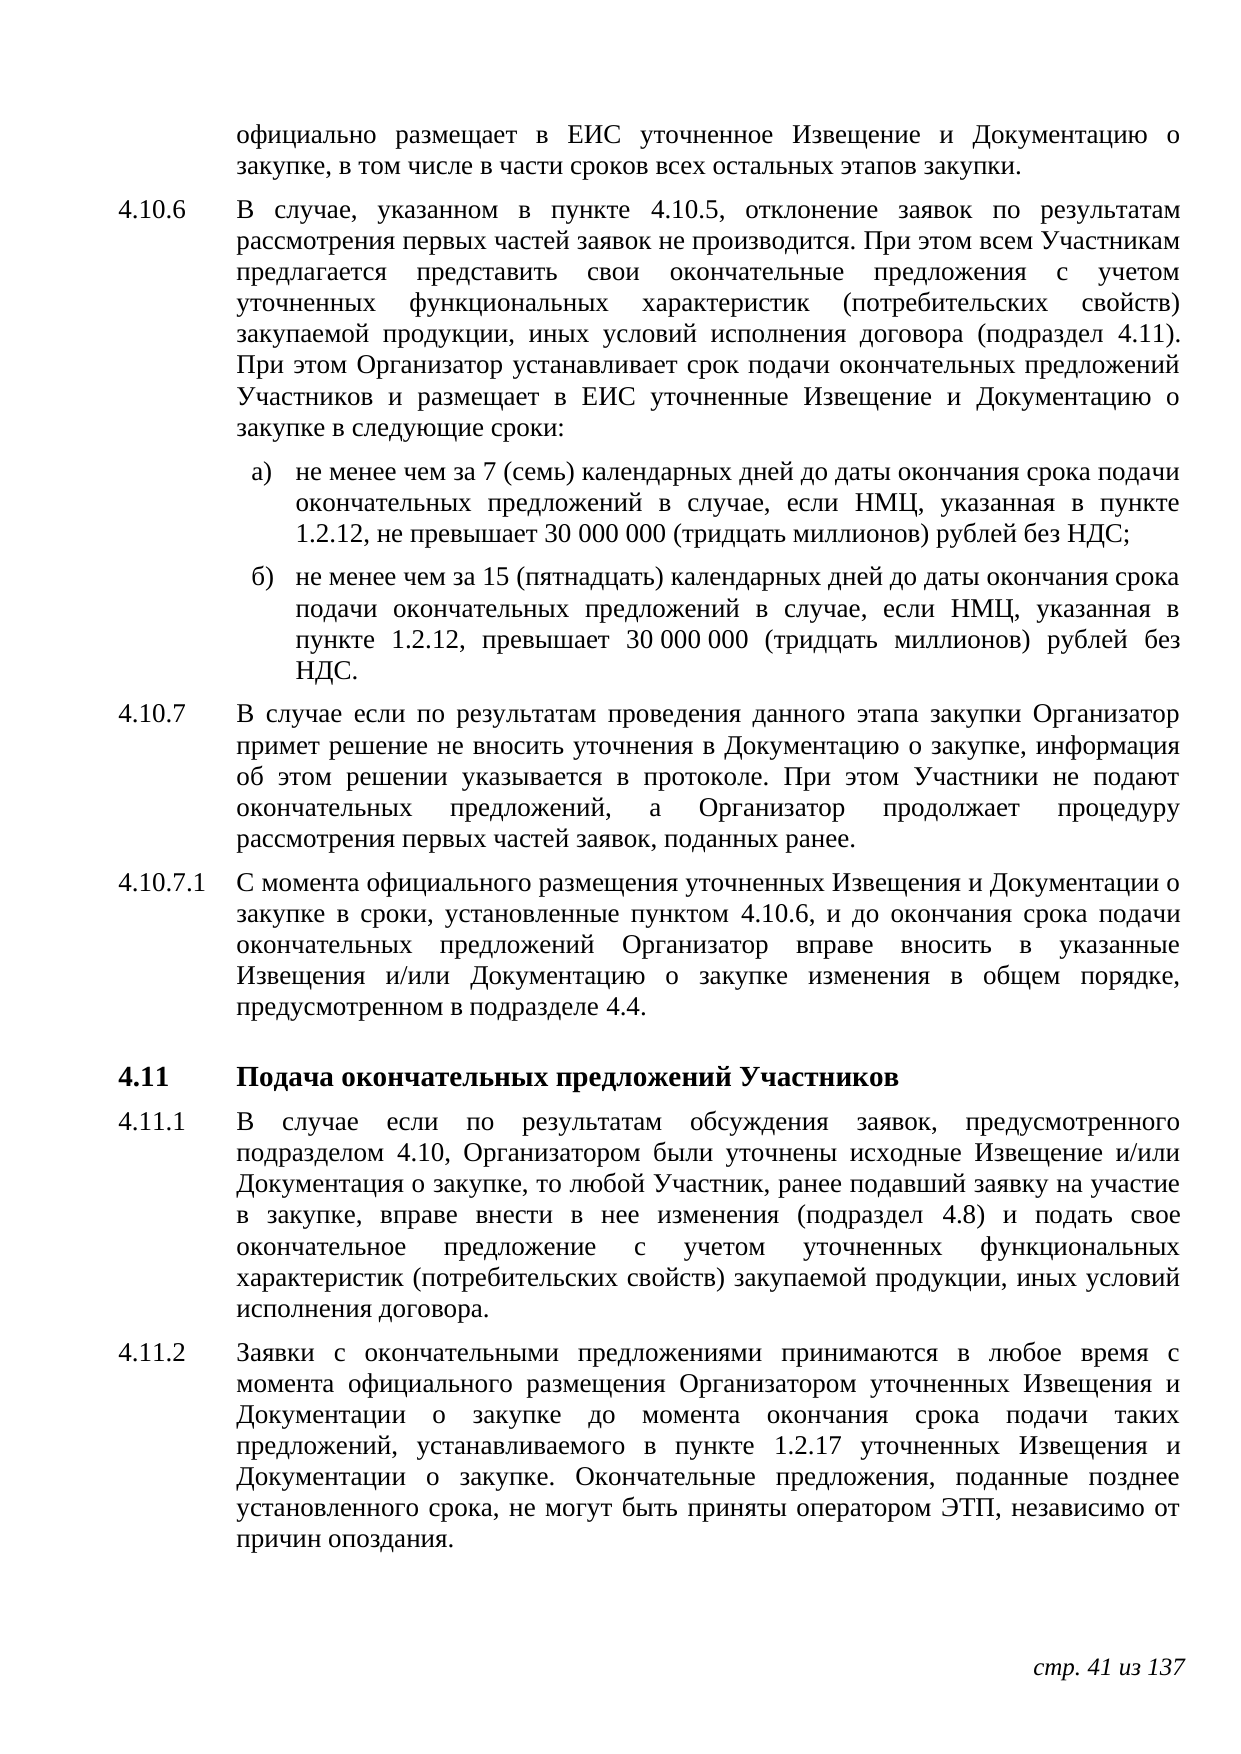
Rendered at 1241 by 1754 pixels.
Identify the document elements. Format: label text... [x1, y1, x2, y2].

text В случае если по результатам обсуждения заявок, предусмотренного подразделом 4.10, Организатором были уточнены исходные Извещение и/или Документация о закупке, то любой Участник, ранее подавший заявку на участие в закупке, вправе внести в нее изменения (подраздел 4.8) и подать свое окончательное предложение с учетом уточненных функциональных характеристик (потребительских свойств) закупаемой продукции, иных условий исполнения договора. [118, 1105, 1181, 1323]
text В случае, указанном в пункте 4.10.5, отклонение заявок по результатам рассмотрения первых частей заявок не производится. При этом всем Участникам предлагается представить свои окончательные предложения с учетом уточненных функциональных характеристик (потребительских свойств) закупаемой продукции, иных условий исполнения договора (подраздел 4.11). При этом Организатор устанавливает срок подачи окончательных предложений Участников и размещает в ЕИС уточненные Извещение и Документацию о закупке в следующие сроки: [118, 193, 1181, 442]
text С момента официального размещения уточненных Извещения и Документации о закупке в сроки, установленные пунктом 4.10.6, и до окончания срока подачи окончательных предложений Организатор вправе вносить в указанные Извещения и/или Документацию о закупке изменения в общем порядке, предусмотренном в подразделе 4.4. [118, 866, 1181, 1022]
text В случае если по результатам проведения данного этапа закупки Организатор примет решение не вносить уточнения в Документацию о закупке, информация об этом решении указывается в протоколе. При этом Участники не подают окончательных предложений, а Организатор продолжает процедуру рассмотрения первых частей заявок, поданных ранее. [118, 698, 1181, 853]
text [118, 118, 1181, 180]
text не менее чем за 15 (пятнадцать) календарных дней до даты окончания срока подачи окончательных предложений в случае, если НМЦ, указанная в пункте 1.2.12, превышает 30 000 000 (тридцать миллионов) рублей без НДС. [251, 561, 1181, 685]
text не менее чем за 7 (семь) календарных дней до даты окончания срока подачи окончательных предложений в случае, если НМЦ, указанная в пункте 1.2.12, не превышает 30 000 000 (тридцать миллионов) рублей без НДС; [251, 454, 1181, 548]
subtitle Подача окончательных предложений Участников [118, 1059, 1181, 1093]
text Заявки с окончательными предложениями принимаются в любое время с момента официального размещения Организатором уточненных Извещения и Документации о закупке до момента окончания срока подачи таких предложений, устанавливаемого в пункте 1.2.17 уточненных Извещения и Документации о закупке. Окончательные предложения, поданные позднее установленного срока, не могут быть приняты оператором ЭТП, независимо от причин опоздания. [118, 1336, 1181, 1554]
